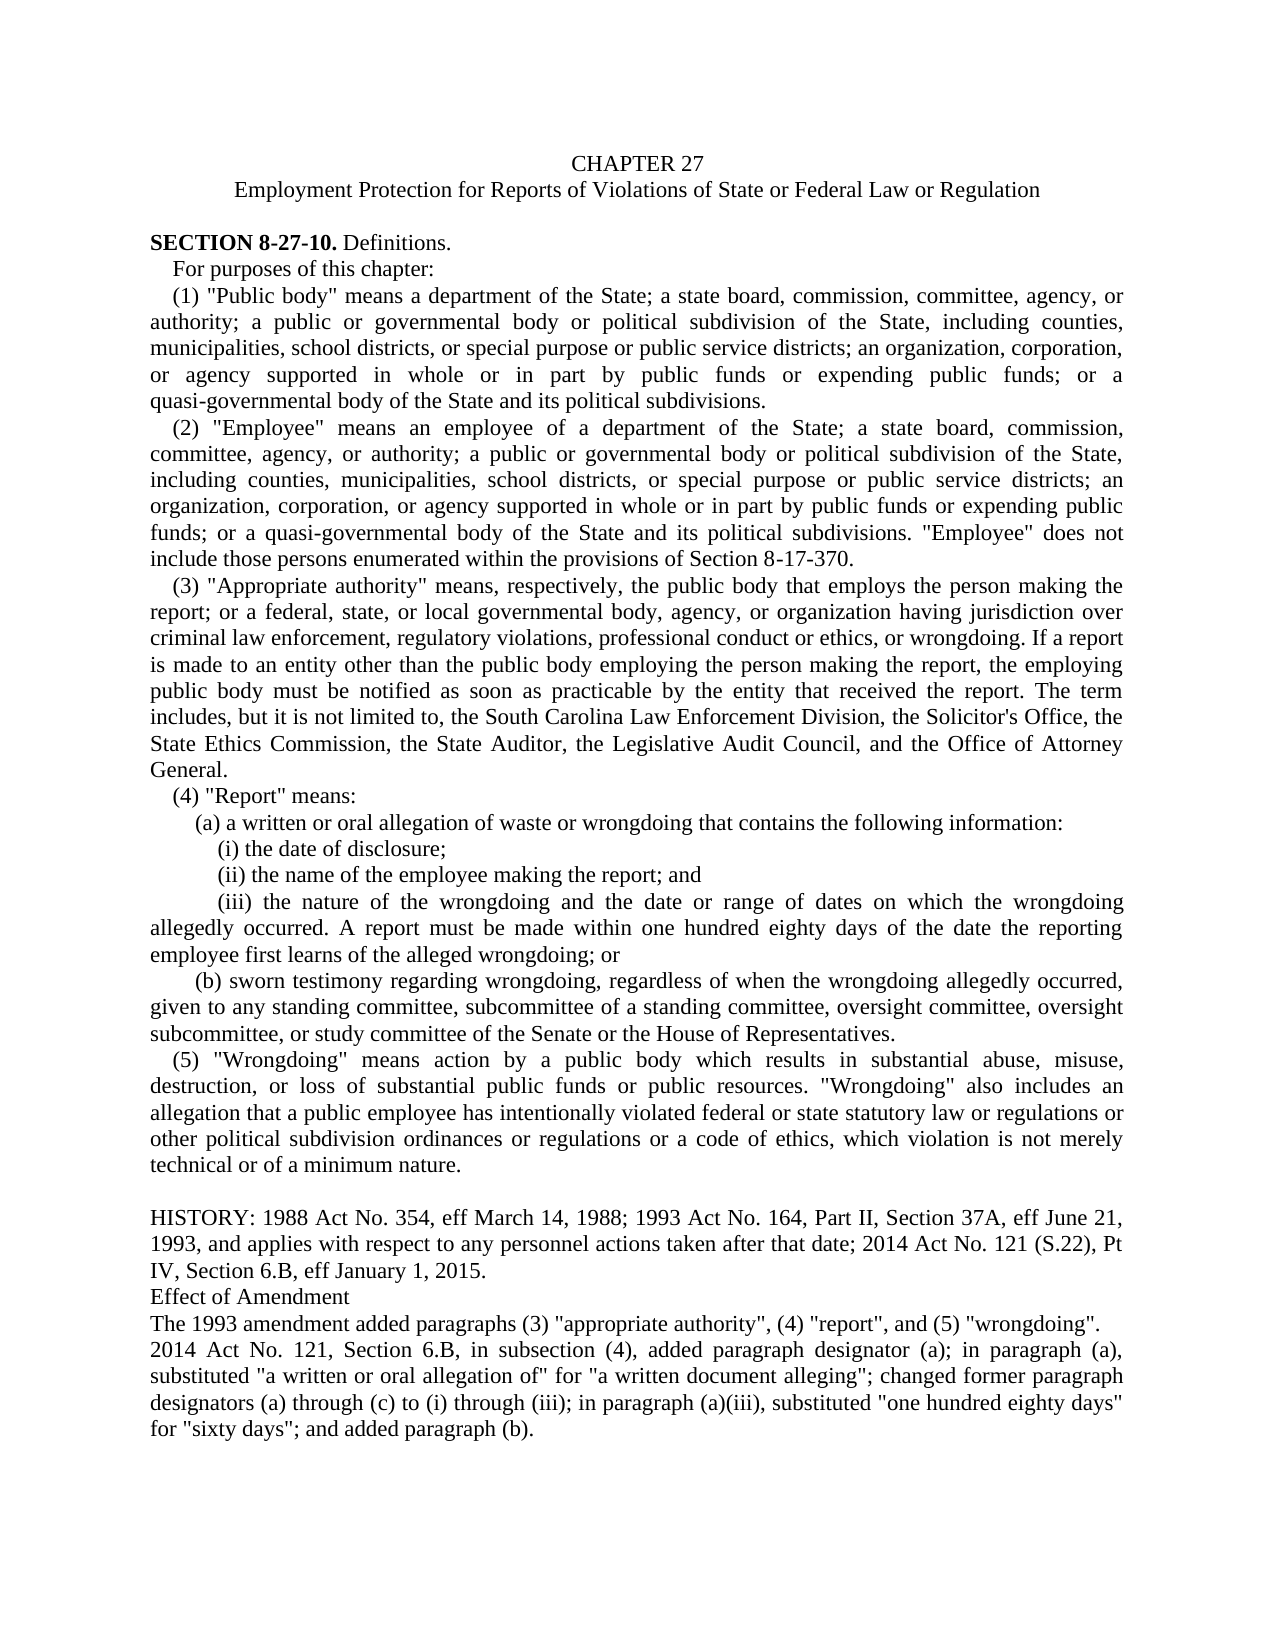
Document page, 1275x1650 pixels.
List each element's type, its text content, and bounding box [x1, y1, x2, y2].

text (i) the date of disclosure; [150, 835, 1125, 862]
text (3) "Appropriate authority" means, respectively, the public body that employs the person making the report; or a federal, state, or local governmental body, agency, or organization having jurisdiction over criminal law enforcement, regulatory violations, professional conduct or ethics, or wrongdoing. If a report is made to an entity other than the public body employing the person making the report, the employing public body must be notified as soon as practicable by the entity that received the report. The term includes, but it is not limited to, the South Carolina Law Enforcement Division, the Solicitor's Office, the State Ethics Commission, the State Auditor, the Legislative Audit Council, and the Office of Attorney General. [150, 572, 1125, 782]
text (b) sworn testimony regarding wrongdoing, regardless of when the wrongdoing allegedly occurred, given to any standing committee, subcommittee of a standing committee, oversight committee, oversight subcommittee, or study committee of the Senate or the House of Representatives. [150, 967, 1125, 1046]
text For purposes of this chapter: [150, 255, 1125, 282]
text Effect of Amendment [150, 1283, 1125, 1309]
text (1) "Public body" means a department of the State; a state board, commission, committee, agency, or authority; a public or governmental body or political subdivision of the State, including counties, municipalities, school districts, or special purpose or public service districts; an organization, corporation, or agency supported in whole or in part by public funds or expending public funds; or a quasi-governmental body of the State and its political subdivisions. [150, 282, 1125, 413]
text 2014 Act No. 121, Section 6.B, in subsection (4), added paragraph designator (a); in paragraph (a), substituted "a written or oral allegation of" for "a written document alleging"; changed former paragraph designators (a) through (c) to (i) through (iii); in paragraph (a)(iii), substituted "one hundred eighty days" for "sixty days"; and added paragraph (b). [150, 1336, 1125, 1441]
text (iii) the nature of the wrongdoing and the date or range of dates on which the wrongdoing allegedly occurred. A report must be made within one hundred eighty days of the date the reporting employee first learns of the alleged wrongdoing; or [150, 888, 1125, 967]
text SECTION 8-27-10. Definitions. [150, 229, 1125, 255]
text The 1993 amendment added paragraphs (3) "appropriate authority", (4) "report", and (5) "wrongdoing". [150, 1309, 1125, 1336]
text (5) "Wrongdoing" means action by a public body which results in substantial abuse, misuse, destruction, or loss of substantial public funds or public resources. "Wrongdoing" also includes an allegation that a public employee has intentionally violated federal or state statutory law or regulations or other political subdivision ordinances or regulations or a code of ethics, which violation is not merely technical or of a minimum nature. [150, 1046, 1125, 1178]
text (4) "Report" means: [150, 782, 1125, 809]
text HISTORY: 1988 Act No. 354, eff March 14, 1988; 1993 Act No. 164, Part II, Section 37A, eff June 21, 1993, and applies with respect to any personnel actions taken after that date; 2014 Act No. 121 (S.22), Pt IV, Section 6.B, eff January 1, 2015. [150, 1204, 1125, 1283]
text Employment Protection for Reports of Violations of State or Federal Law or Regulation [150, 176, 1125, 203]
text (a) a written or oral allegation of waste or wrongdoing that contains the following information: [150, 809, 1125, 835]
text (ii) the name of the employee making the report; and [150, 862, 1125, 888]
text CHAPTER 27 [150, 150, 1125, 176]
text (2) "Employee" means an employee of a department of the State; a state board, commission, committee, agency, or authority; a public or governmental body or political subdivision of the State, including counties, municipalities, school districts, or special purpose or public service districts; an organization, corporation, or agency supported in whole or in part by public funds or expending public funds; or a quasi-governmental body of the State and its political subdivisions. "Employee" does not include those persons enumerated within the provisions of Section 8-17-370. [150, 413, 1125, 572]
